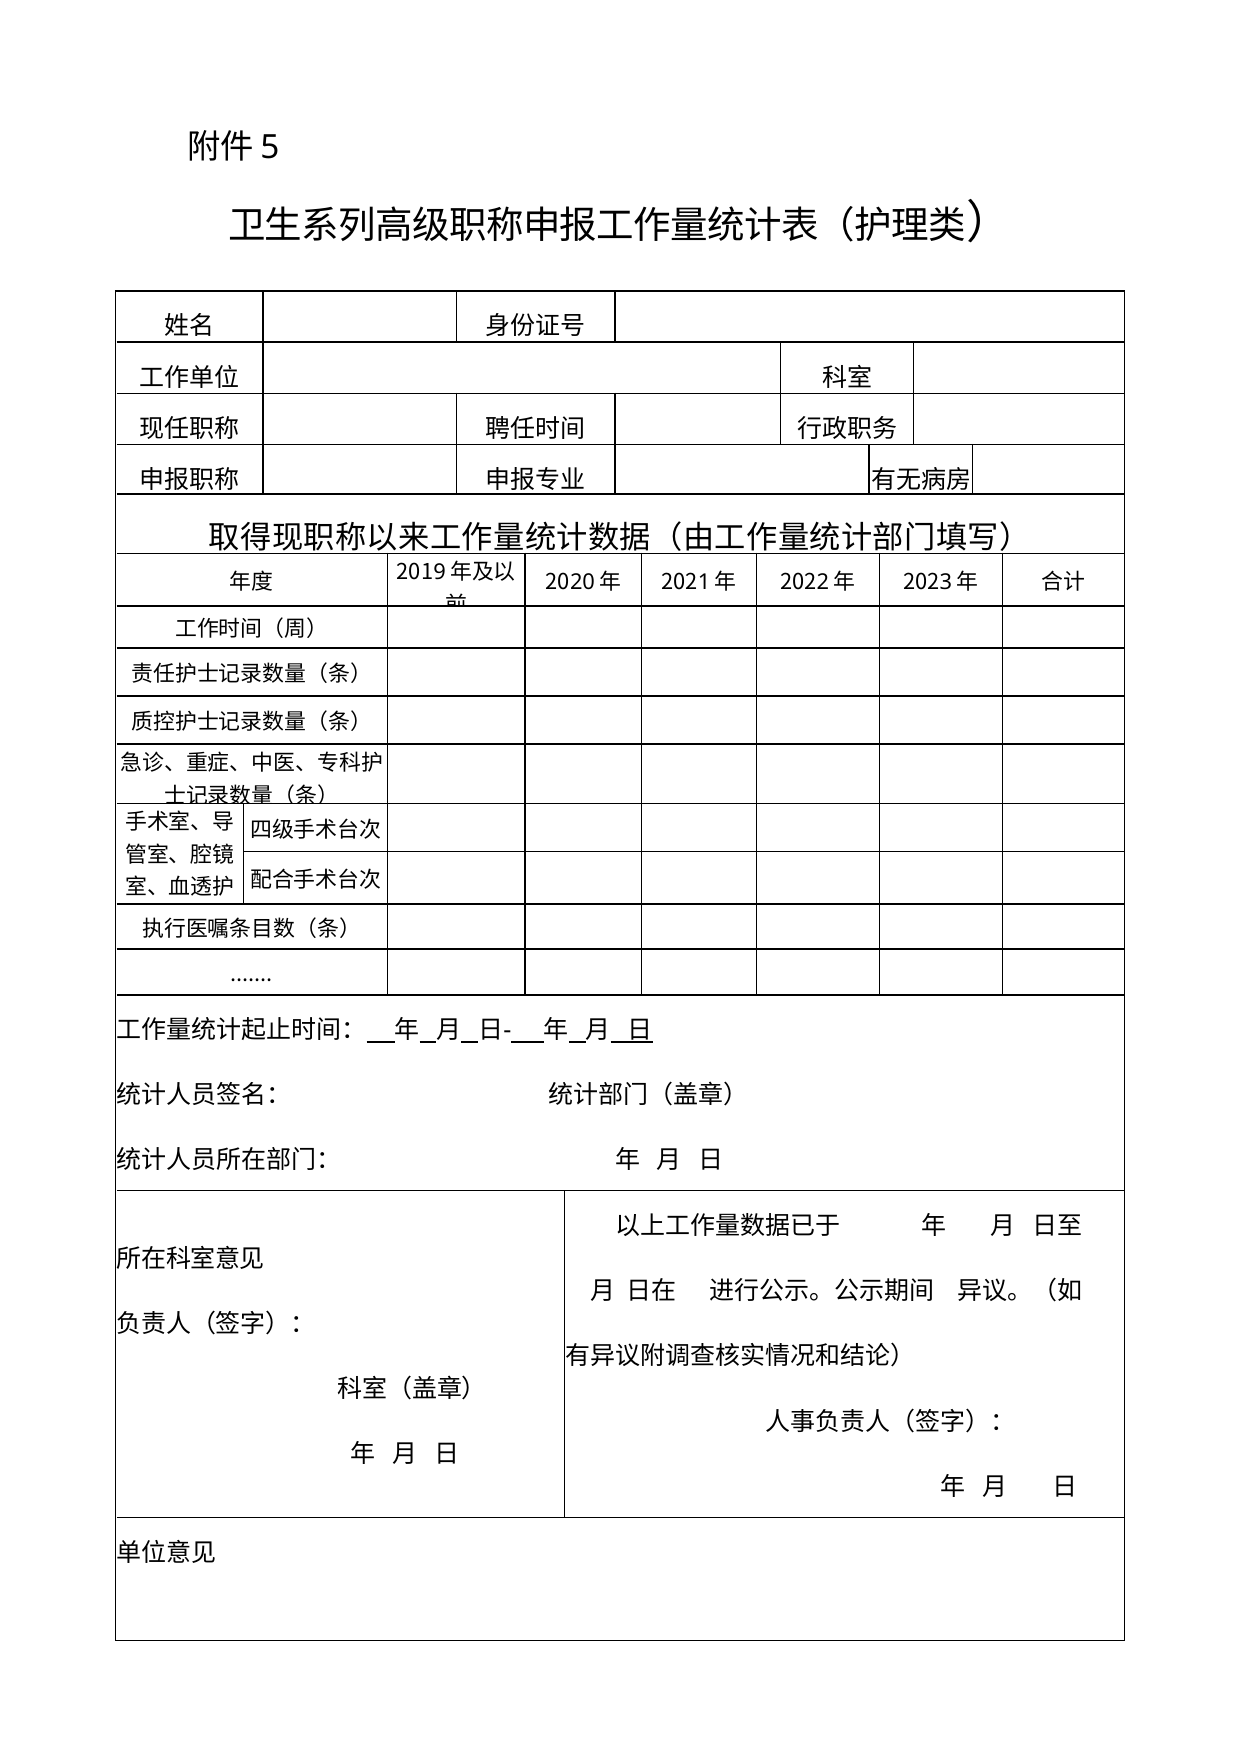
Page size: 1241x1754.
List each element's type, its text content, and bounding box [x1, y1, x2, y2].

table_cell [880, 852, 1002, 903]
table_cell 科室 [781, 343, 913, 392]
table_cell [388, 745, 524, 802]
table_cell [388, 852, 524, 903]
table_cell [642, 745, 756, 802]
table_cell 配合手术台次 [244, 852, 387, 903]
table_header [264, 292, 456, 341]
table_cell [526, 804, 641, 851]
table_cell 2021年 [642, 554, 756, 605]
table_cell [264, 445, 456, 493]
table_cell [757, 649, 879, 695]
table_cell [116, 1518, 1124, 1640]
table_cell [388, 905, 524, 948]
table_cell [642, 697, 756, 743]
table_cell 工作单位 [116, 342, 262, 392]
table_cell 2020年 [526, 554, 641, 605]
table_cell [757, 607, 879, 647]
table_cell 合计 [1003, 554, 1124, 605]
table_cell [388, 697, 524, 743]
table_cell [264, 343, 780, 392]
table_cell [914, 343, 1124, 392]
table_cell [1003, 905, 1124, 948]
table_cell [757, 905, 879, 948]
table_cell [642, 950, 756, 994]
table_cell [616, 394, 780, 444]
table_cell [880, 607, 1002, 647]
table_cell 责任护士记录数量（条） [116, 648, 387, 695]
table_cell [642, 649, 756, 695]
table_cell 行政职务 [781, 394, 913, 444]
table_cell [1003, 649, 1124, 695]
table_cell [757, 950, 879, 994]
table_cell 急诊、重症、中医、专科护士记录数量（条） [116, 744, 387, 802]
table_cell [1003, 697, 1124, 743]
table_cell 质控护士记录数量（条） [116, 696, 387, 743]
table_cell [1003, 804, 1124, 851]
table_cell [616, 445, 868, 493]
table_cell 申报职称 [116, 445, 262, 493]
table_cell [642, 852, 756, 903]
table_cell [388, 804, 524, 851]
table_cell [1003, 950, 1124, 994]
table_cell [1003, 745, 1124, 802]
table_header [616, 292, 1124, 341]
table_cell [526, 607, 641, 647]
table_cell [526, 950, 641, 994]
table_cell [914, 394, 1124, 444]
table_cell 有无病房 [870, 445, 972, 493]
table_cell [526, 905, 641, 948]
table_cell [973, 445, 1124, 493]
table_cell 聘任时间 [457, 394, 614, 444]
text 卫生系列高级职称申报工作量统计表（护理类） [187, 169, 1053, 267]
table_cell [526, 697, 641, 743]
table_cell [757, 804, 879, 851]
table_cell 以上工作量数据已于 年 月 日至 月 日在 进行公示。公示期间 异议。（如有异议附调查核实情况和结论） 人事负责人（签字）： 年 月 日 [565, 1191, 1124, 1517]
table_cell 工作量统计起止时间： 年 月 日- 年 月 日 统计人员签名： 统计部门（盖章） 统计人员所在部门： 年 月 日 [116, 995, 1124, 1190]
table_cell [880, 905, 1002, 948]
table_cell 年度 [116, 554, 387, 605]
table_cell 执行医嘱条目数（条） [116, 904, 387, 948]
table_cell [1003, 852, 1124, 903]
table_cell 申报专业 [457, 445, 614, 493]
table_header 姓名 [116, 292, 262, 341]
table_cell [757, 697, 879, 743]
table_cell 2023年 [880, 554, 1002, 605]
table_cell [757, 745, 879, 802]
table_cell [880, 745, 1002, 802]
text 附件5 [187, 113, 1053, 169]
table_cell [388, 607, 524, 647]
table_cell 现任职称 [116, 394, 262, 444]
table_cell [526, 745, 641, 802]
table_cell 所在科室意见 负责人（签字）： 科室（盖章） 年 月 日 [116, 1191, 564, 1517]
table_header 身份证号 [457, 292, 614, 341]
table_cell 2022年 [757, 554, 879, 605]
table_cell [526, 852, 641, 903]
table_cell [880, 950, 1002, 994]
table_cell [388, 649, 524, 695]
table_cell [642, 804, 756, 851]
table_cell ....... [116, 949, 387, 994]
table_cell 2019年及以前 [388, 554, 524, 605]
table_cell [880, 697, 1002, 743]
table_cell [388, 950, 524, 994]
table_cell [264, 394, 456, 444]
table_cell 手术室、导管室、腔镜室、血透护士 [116, 804, 243, 903]
table_cell [642, 905, 756, 948]
table_cell [880, 804, 1002, 851]
table_cell [526, 649, 641, 695]
table_cell 取得现职称以来工作量统计数据（由工作量统计部门填写） [116, 494, 1124, 552]
table_cell [880, 649, 1002, 695]
table_cell [757, 852, 879, 903]
table_cell [642, 607, 756, 647]
table_cell 工作时间（周） [116, 606, 387, 647]
table_cell [1003, 607, 1124, 647]
table_cell 四级手术台次 [244, 804, 387, 851]
